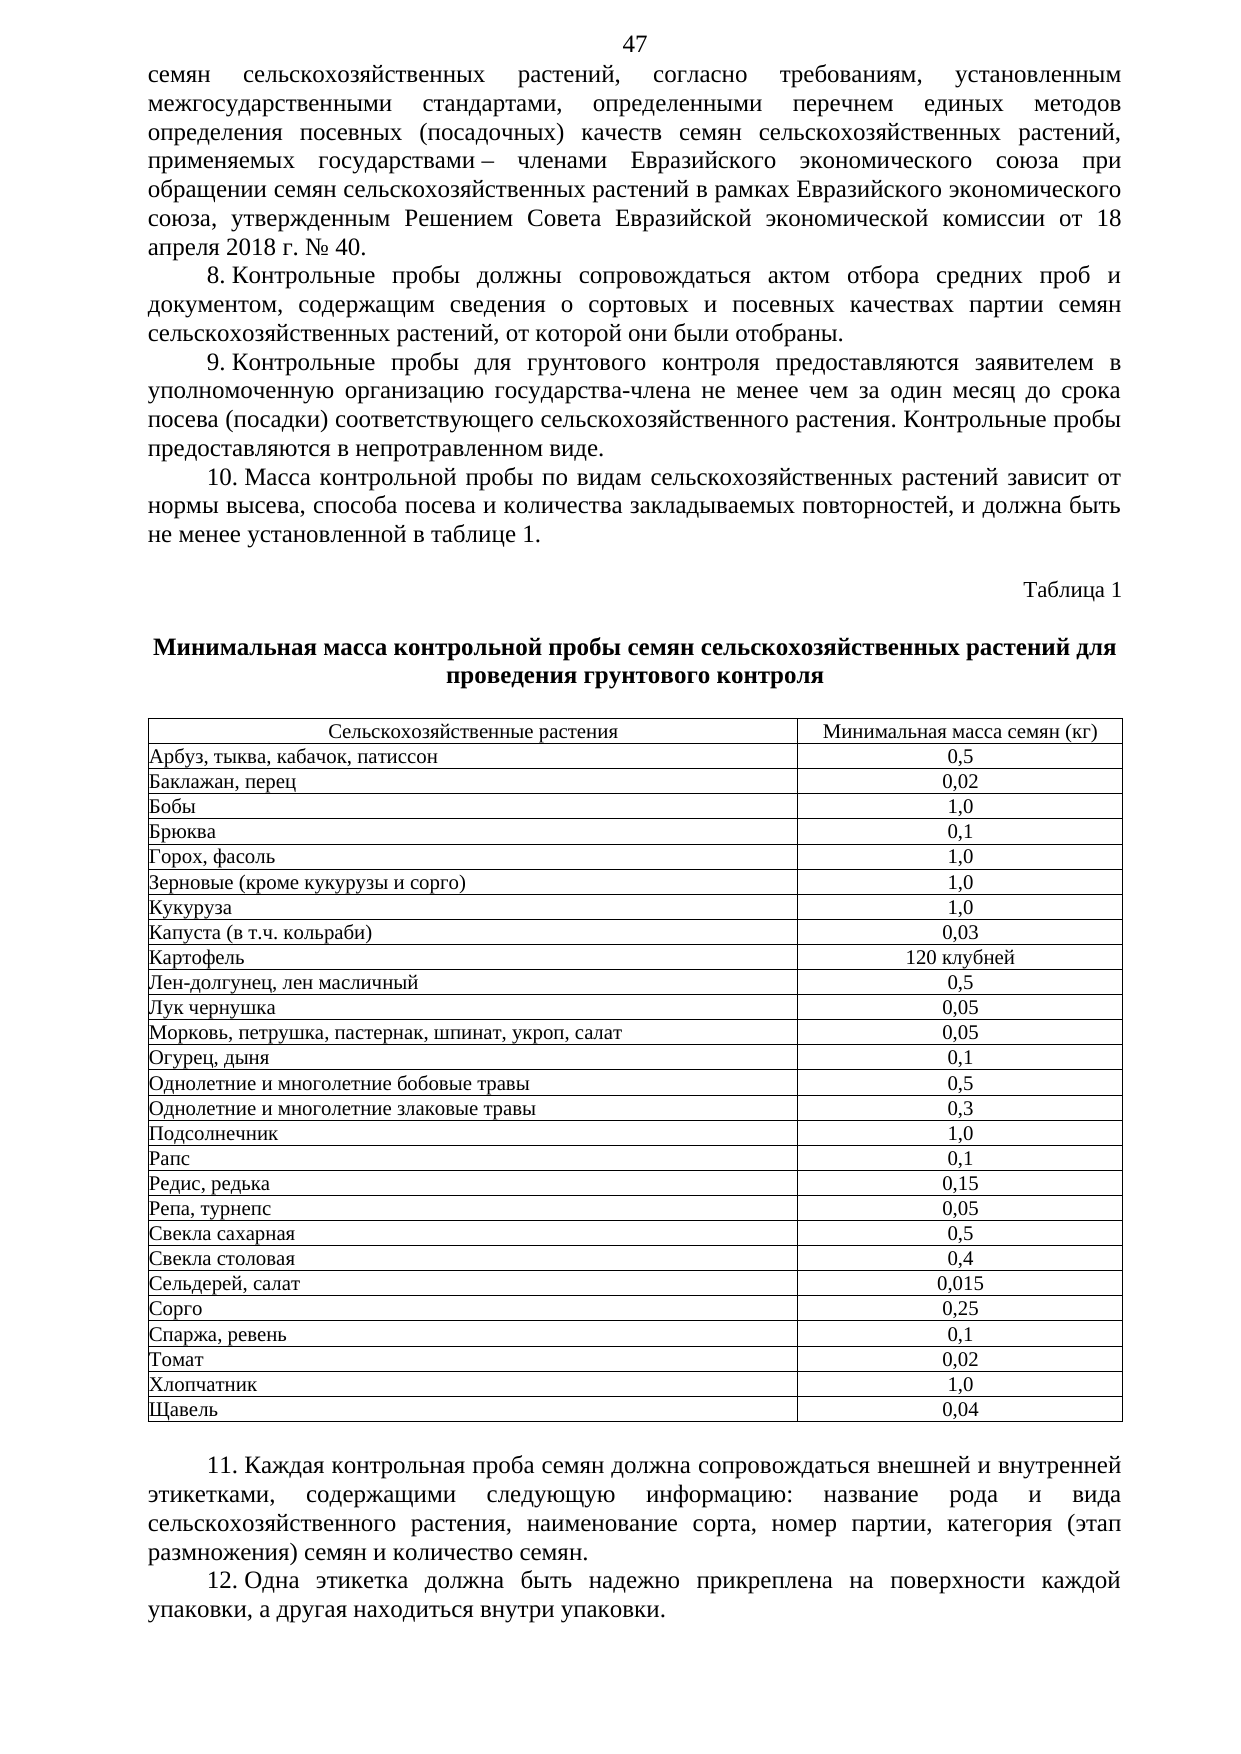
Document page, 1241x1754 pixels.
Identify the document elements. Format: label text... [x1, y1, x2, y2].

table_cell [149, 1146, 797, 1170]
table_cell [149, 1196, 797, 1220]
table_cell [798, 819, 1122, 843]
text Таблица 1 [148, 577, 1122, 603]
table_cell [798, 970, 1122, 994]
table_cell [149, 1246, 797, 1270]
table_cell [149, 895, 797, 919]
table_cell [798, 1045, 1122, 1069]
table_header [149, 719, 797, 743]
text 11. Каждая контрольная проба семян должна сопровождаться внешней и внутренней этикетками, содержащими следующую информацию: название рода и вида сельскохозяйственного растения, наименование сорта, номер партии, категория (этап размножения) семян и количество семян. [148, 1451, 1122, 1566]
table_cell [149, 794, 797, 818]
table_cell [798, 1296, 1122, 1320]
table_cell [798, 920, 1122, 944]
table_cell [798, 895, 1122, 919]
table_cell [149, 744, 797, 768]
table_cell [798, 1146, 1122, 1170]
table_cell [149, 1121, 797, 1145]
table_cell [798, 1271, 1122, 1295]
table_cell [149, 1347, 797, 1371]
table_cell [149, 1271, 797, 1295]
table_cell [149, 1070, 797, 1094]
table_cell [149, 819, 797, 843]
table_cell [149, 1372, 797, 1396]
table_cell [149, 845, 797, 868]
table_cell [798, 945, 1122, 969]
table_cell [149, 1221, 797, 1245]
text 9. Контрольные пробы для грунтового контроля предоставляются заявителем в уполномоченную организацию государства-члена не менее чем за один месяц до срока посева (посадки) соответствующего сельскохозяйственного растения. Контрольные пробы предоставляются в непротравленном виде. [148, 347, 1122, 462]
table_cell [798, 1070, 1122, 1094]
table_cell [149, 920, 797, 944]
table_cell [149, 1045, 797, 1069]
text Минимальная масса контрольной пробы семян сельскохозяйственных растений для проведения грунтового контроля [148, 632, 1122, 689]
text 12. Одна этикетка должна быть надежно прикреплена на поверхности каждой упаковки, а другая находиться внутри упаковки. [148, 1566, 1122, 1623]
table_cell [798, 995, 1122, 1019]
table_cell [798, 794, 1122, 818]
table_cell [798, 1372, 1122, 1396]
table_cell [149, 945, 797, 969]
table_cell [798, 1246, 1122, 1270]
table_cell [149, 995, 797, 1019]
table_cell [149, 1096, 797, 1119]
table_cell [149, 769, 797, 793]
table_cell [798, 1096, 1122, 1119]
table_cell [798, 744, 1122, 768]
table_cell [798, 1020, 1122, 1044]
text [148, 59, 1122, 260]
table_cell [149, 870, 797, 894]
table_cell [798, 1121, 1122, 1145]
text 10. Масса контрольной пробы по видам сельскохозяйственных растений зависит от нормы высева, способа посева и количества закладываемых повторностей, и должна быть не менее установленной в таблице 1. [148, 462, 1122, 548]
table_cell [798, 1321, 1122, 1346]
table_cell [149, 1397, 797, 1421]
text 8. Контрольные пробы должны сопровождаться актом отбора средних проб и документом, содержащим сведения о сортовых и посевных качествах партии семян сельскохозяйственных растений, от которой они были отобраны. [148, 260, 1122, 347]
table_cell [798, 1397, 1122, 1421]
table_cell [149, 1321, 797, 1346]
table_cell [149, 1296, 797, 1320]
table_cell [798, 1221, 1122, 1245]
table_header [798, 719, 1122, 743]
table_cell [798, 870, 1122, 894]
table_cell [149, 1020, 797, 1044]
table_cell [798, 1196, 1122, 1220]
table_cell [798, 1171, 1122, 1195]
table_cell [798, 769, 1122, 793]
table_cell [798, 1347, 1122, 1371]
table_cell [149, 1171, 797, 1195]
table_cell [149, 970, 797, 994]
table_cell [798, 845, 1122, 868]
